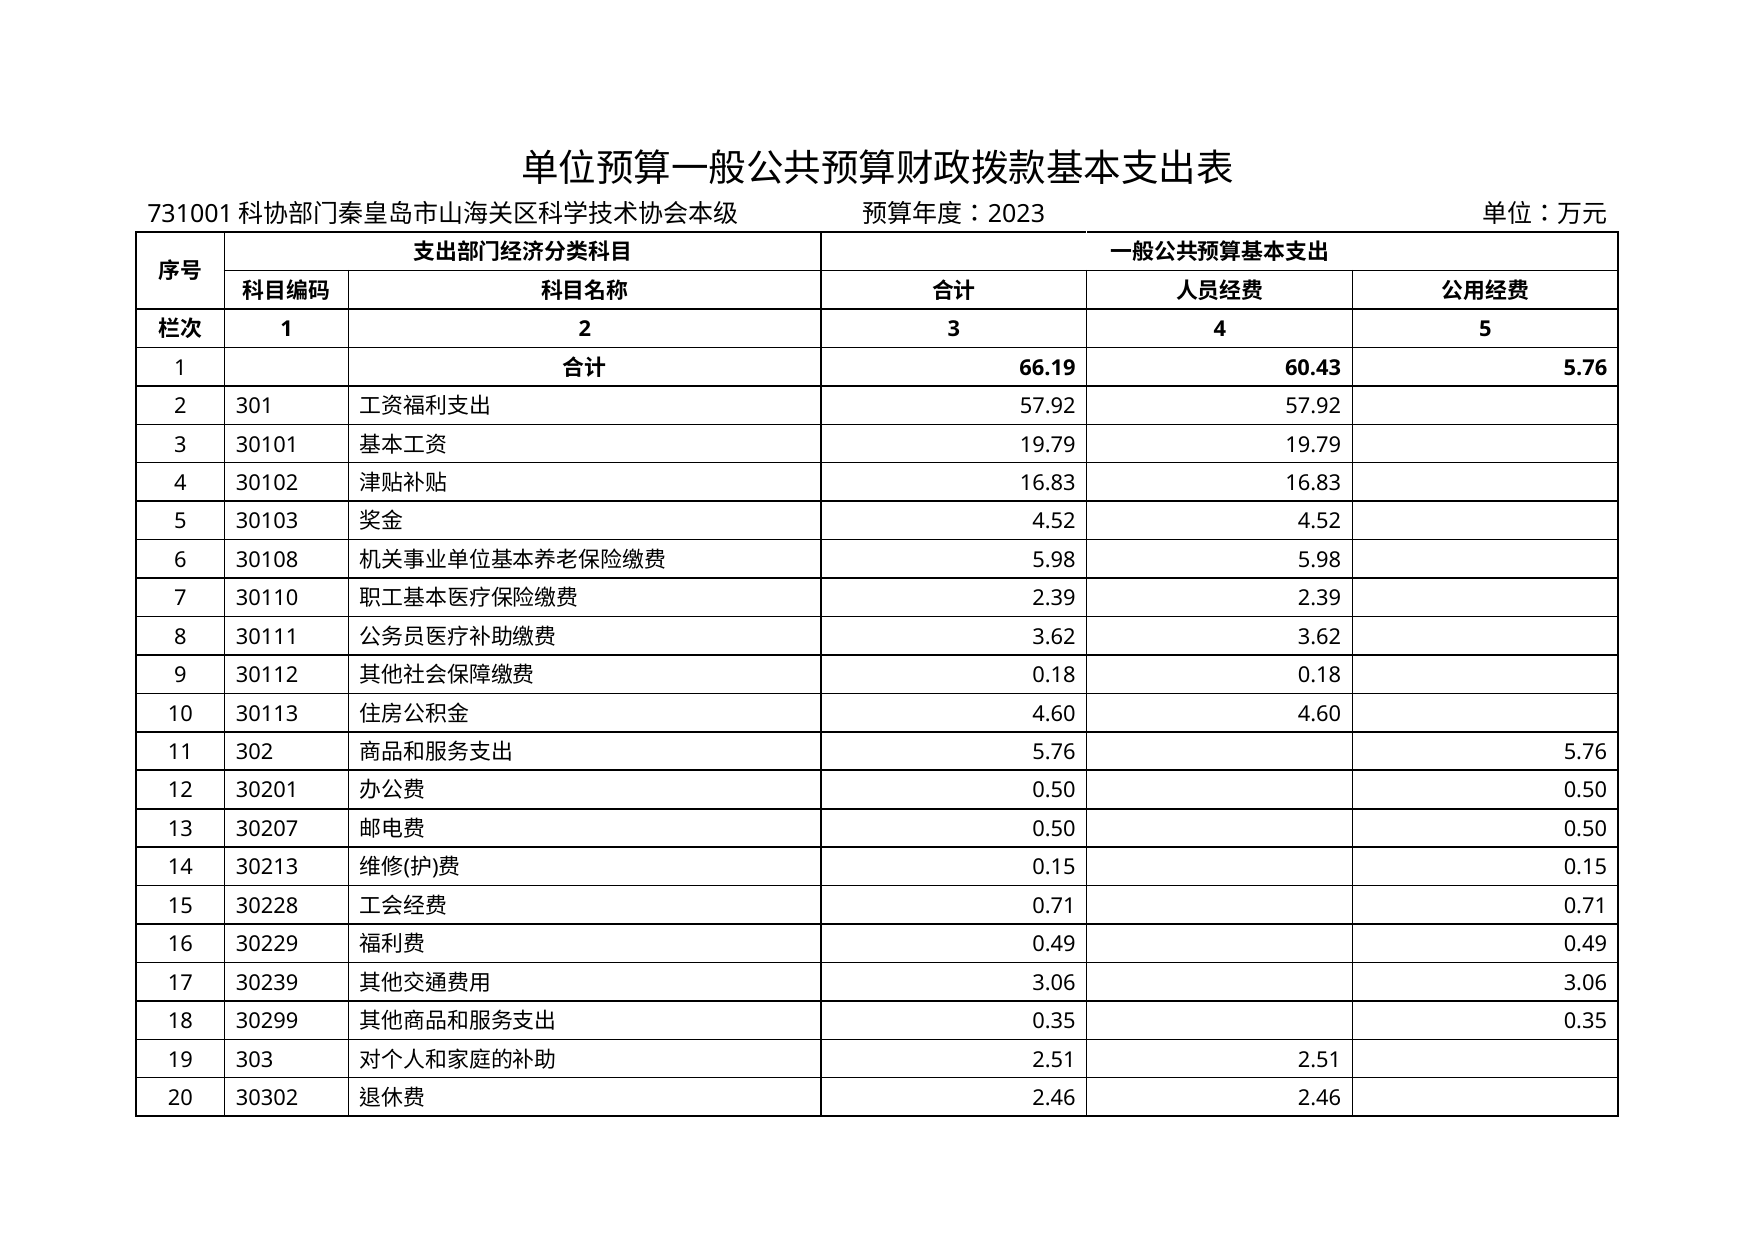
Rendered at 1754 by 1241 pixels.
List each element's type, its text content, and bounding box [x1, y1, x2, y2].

table_cell [1087, 925, 1352, 962]
table_cell 0.71 [822, 886, 1086, 923]
table_cell 30111 [225, 617, 348, 654]
table_cell 12 [137, 771, 224, 808]
table_cell [1087, 771, 1352, 808]
table_cell 17 [137, 963, 224, 1000]
table_cell 基本工资 [349, 425, 820, 462]
table_cell 18 [137, 1002, 224, 1038]
table_cell 8 [137, 617, 224, 654]
table_cell 2 [349, 310, 820, 347]
table_cell 2.51 [1087, 1040, 1352, 1077]
table_cell [1353, 656, 1617, 692]
table_cell 工资福利支出 [349, 387, 820, 423]
table_cell 5 [137, 502, 224, 539]
table_cell 人员经费 [1087, 271, 1352, 308]
table_cell 支出部门经济分类科目 [225, 233, 820, 270]
text 单位预算一般公共预算财政拨款基本支出表 [106, 142, 1648, 193]
table_cell 30207 [225, 810, 348, 846]
table_cell 2.46 [822, 1078, 1086, 1115]
table_cell [1353, 425, 1617, 462]
table_cell 0.49 [822, 925, 1086, 962]
table_cell [1353, 579, 1617, 616]
table_cell 3.06 [1353, 963, 1617, 1000]
table_cell 5.76 [1353, 348, 1617, 385]
table_cell 4.52 [1087, 502, 1352, 539]
table_cell [1087, 886, 1352, 923]
table_cell 1 [225, 310, 348, 347]
table_cell 60.43 [1087, 348, 1352, 385]
table_cell 0.35 [822, 1002, 1086, 1038]
table_cell [1353, 617, 1617, 654]
table_cell 其他商品和服务支出 [349, 1002, 820, 1038]
table_cell 19.79 [822, 425, 1086, 462]
table_cell 11 [137, 733, 224, 769]
table_cell 5.76 [822, 733, 1086, 769]
table_cell 30112 [225, 656, 348, 692]
table_cell 0.50 [822, 771, 1086, 808]
table_cell 2.51 [822, 1040, 1086, 1077]
table_cell 职工基本医疗保险缴费 [349, 579, 820, 616]
table_cell 其他交通费用 [349, 963, 820, 1000]
table_cell 6 [137, 540, 224, 577]
table_cell 奖金 [349, 502, 820, 539]
table_cell 16 [137, 925, 224, 962]
table_cell 0.50 [1353, 771, 1617, 808]
table_cell 0.15 [1353, 848, 1617, 885]
table_cell 3.62 [1087, 617, 1352, 654]
table_cell 0.35 [1353, 1002, 1617, 1038]
table_cell 30113 [225, 694, 348, 731]
table_cell 14 [137, 848, 224, 885]
table_cell 3 [137, 425, 224, 462]
table_cell 30201 [225, 771, 348, 808]
table_cell 57.92 [1087, 387, 1352, 423]
table_cell 302 [225, 733, 348, 769]
table_cell 对个人和家庭的补助 [349, 1040, 820, 1077]
table_cell 2.39 [1087, 579, 1352, 616]
table_cell 退休费 [349, 1078, 820, 1115]
table_cell 福利费 [349, 925, 820, 962]
table_cell 0.71 [1353, 886, 1617, 923]
table_cell 合计 [349, 348, 820, 385]
table_cell 3.06 [822, 963, 1086, 1000]
table_cell 0.18 [1087, 656, 1352, 692]
table_cell 津贴补贴 [349, 463, 820, 500]
table_cell 30110 [225, 579, 348, 616]
table_cell 4 [1087, 310, 1352, 347]
table_cell 7 [137, 579, 224, 616]
table_cell 20 [137, 1078, 224, 1115]
table_header 731001科协部门秦皇岛市山海关区科学技术协会本级 [137, 195, 820, 231]
table_cell 4 [137, 463, 224, 500]
table_cell [225, 348, 348, 385]
table_cell 16.83 [1087, 463, 1352, 500]
table_cell 9 [137, 656, 224, 692]
table_cell 0.18 [822, 656, 1086, 692]
table_cell 0.50 [1353, 810, 1617, 846]
table_cell 2.39 [822, 579, 1086, 616]
table_cell 商品和服务支出 [349, 733, 820, 769]
table_cell 科目编码 [225, 271, 348, 308]
table_cell 工会经费 [349, 886, 820, 923]
table_cell 5 [1353, 310, 1617, 347]
table_cell [1353, 387, 1617, 423]
table_cell 机关事业单位基本养老保险缴费 [349, 540, 820, 577]
table_cell 13 [137, 810, 224, 846]
table_cell 公用经费 [1353, 271, 1617, 308]
table_cell [1353, 463, 1617, 500]
table_cell [1087, 1002, 1352, 1038]
table_cell 2 [137, 387, 224, 423]
table_cell 合计 [822, 271, 1086, 308]
table_cell 4.60 [822, 694, 1086, 731]
table_cell 16.83 [822, 463, 1086, 500]
table_cell 5.98 [822, 540, 1086, 577]
table_cell 住房公积金 [349, 694, 820, 731]
table_cell 30228 [225, 886, 348, 923]
table_cell 5.98 [1087, 540, 1352, 577]
table_cell 维修(护)费 [349, 848, 820, 885]
table_cell [1087, 733, 1352, 769]
table_cell 30101 [225, 425, 348, 462]
table_cell [1353, 540, 1617, 577]
table_cell 4.60 [1087, 694, 1352, 731]
table_cell 0.49 [1353, 925, 1617, 962]
table_cell 栏次 [137, 310, 224, 347]
table_cell 30302 [225, 1078, 348, 1115]
table_cell [1353, 1078, 1617, 1115]
table_cell 其他社会保障缴费 [349, 656, 820, 692]
table_cell 30102 [225, 463, 348, 500]
table_cell 15 [137, 886, 224, 923]
table_cell [1087, 848, 1352, 885]
table_cell 0.50 [822, 810, 1086, 846]
table_cell 30213 [225, 848, 348, 885]
table_cell 301 [225, 387, 348, 423]
table_cell 1 [137, 348, 224, 385]
table_cell 办公费 [349, 771, 820, 808]
table_cell 公务员医疗补助缴费 [349, 617, 820, 654]
table_cell 10 [137, 694, 224, 731]
table_cell 30108 [225, 540, 348, 577]
table_cell 5.76 [1353, 733, 1617, 769]
table_cell [1353, 502, 1617, 539]
table_cell 邮电费 [349, 810, 820, 846]
table_cell [1353, 1040, 1617, 1077]
table_cell 303 [225, 1040, 348, 1077]
table_cell [1087, 963, 1352, 1000]
table_cell 66.19 [822, 348, 1086, 385]
table_cell 30239 [225, 963, 348, 1000]
table_cell 30229 [225, 925, 348, 962]
table_cell 3.62 [822, 617, 1086, 654]
table_cell 科目名称 [349, 271, 820, 308]
table_cell 30299 [225, 1002, 348, 1038]
table_cell 57.92 [822, 387, 1086, 423]
table_cell 序号 [137, 233, 224, 308]
table_header 预算年度：2023 [822, 195, 1086, 231]
table_cell [1087, 810, 1352, 846]
table_cell [1353, 694, 1617, 731]
table_cell 0.15 [822, 848, 1086, 885]
table_cell 19 [137, 1040, 224, 1077]
table_cell 19.79 [1087, 425, 1352, 462]
table_cell 30103 [225, 502, 348, 539]
table_cell 一般公共预算基本支出 [822, 233, 1617, 270]
table_header 单位：万元 [1087, 195, 1617, 231]
table_cell 2.46 [1087, 1078, 1352, 1115]
table_cell 3 [822, 310, 1086, 347]
table_cell 4.52 [822, 502, 1086, 539]
